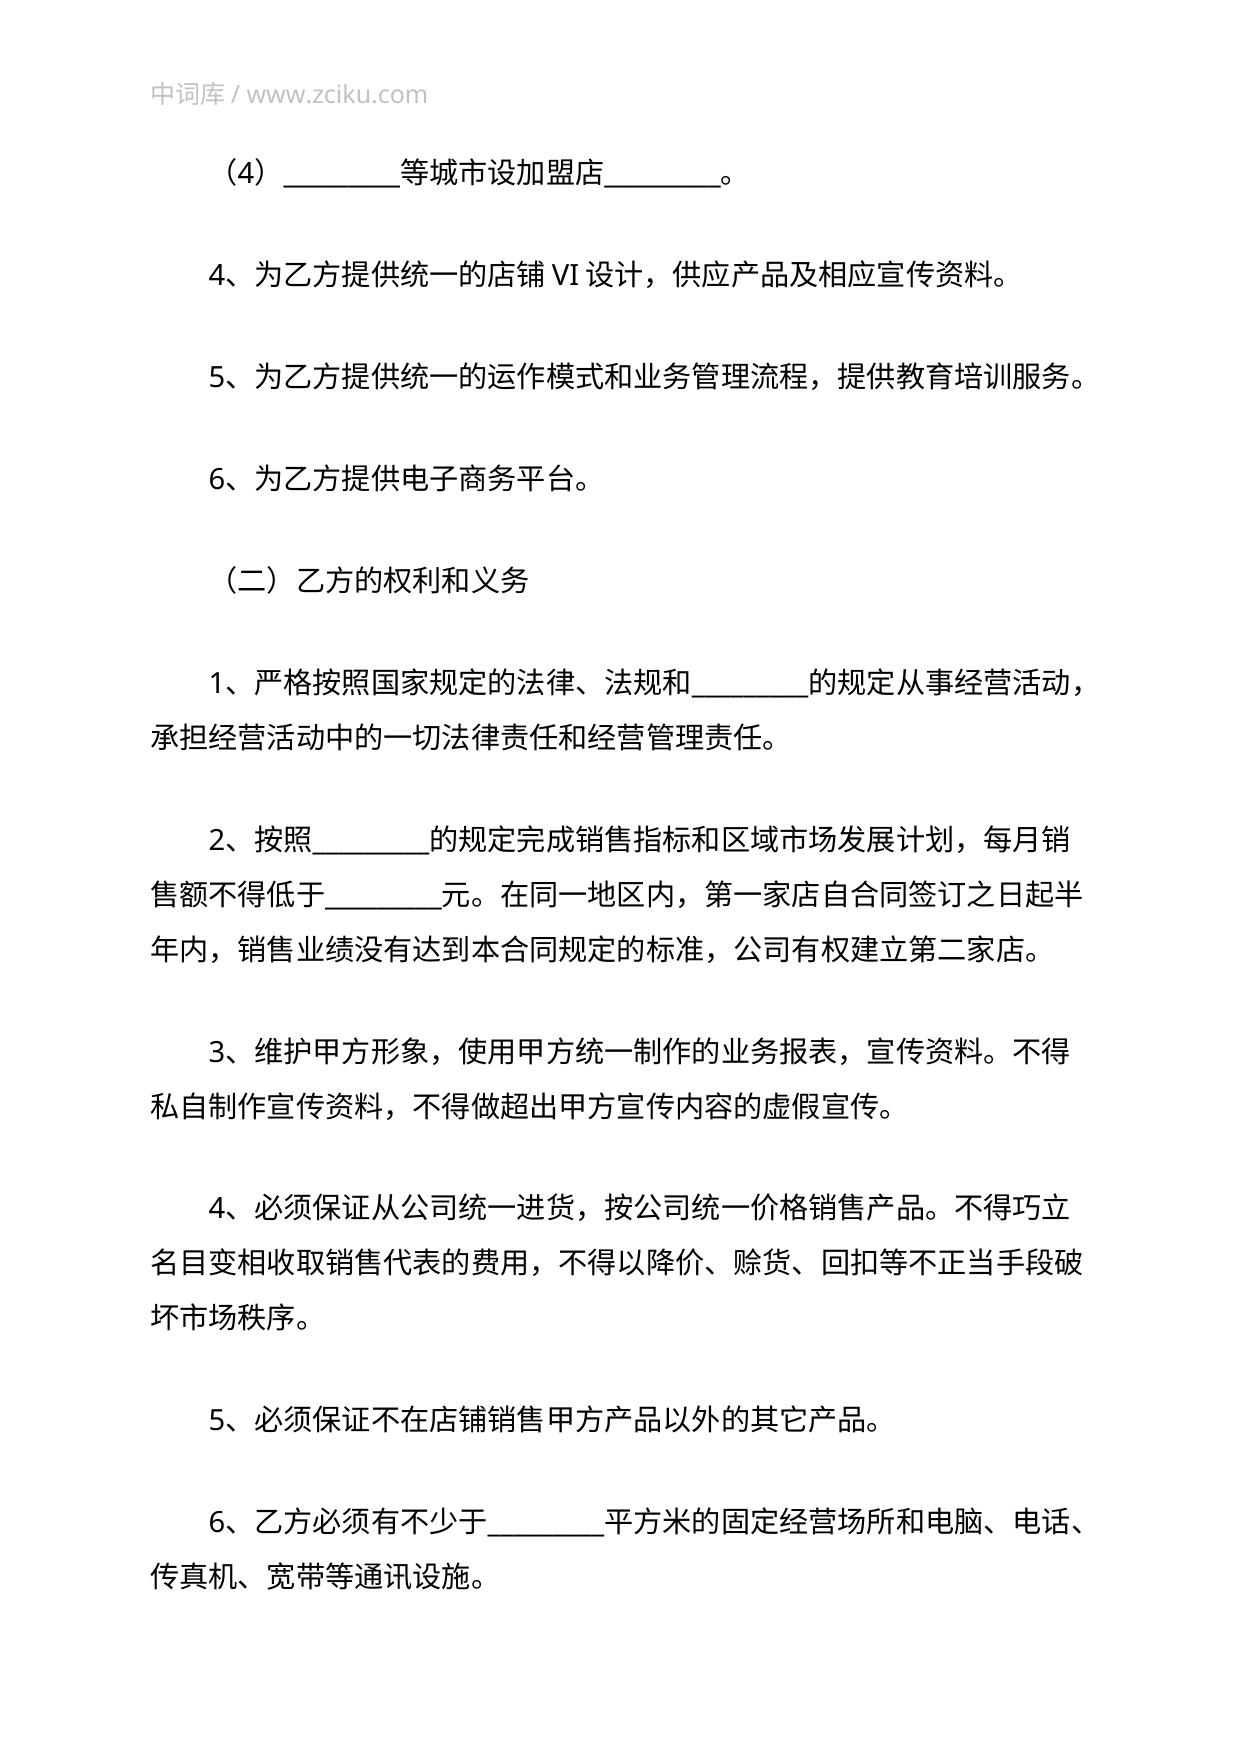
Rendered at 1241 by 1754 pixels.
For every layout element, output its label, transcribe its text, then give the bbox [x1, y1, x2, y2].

text （二）乙方的权利和义务 [150, 558, 1090, 600]
text （4）_________等城市设加盟店_________。 [150, 150, 1090, 192]
text 1、严格按照国家规定的法律、法规和_________的规定从事经营活动，承担经营活动中的一切法律责任和经营管理责任。 [150, 660, 1090, 757]
text 2、按照_________的规定完成销售指标和区域市场发展计划，每月销售额不得低于_________元。在同一地区内，第一家店自合同签订之日起半年内，销售业绩没有达到本合同规定的标准，公司有权建立第二家店。 [150, 816, 1090, 969]
text 6、为乙方提供电子商务平台。 [150, 456, 1090, 498]
text 4、为乙方提供统一的店铺VI设计，供应产品及相应宣传资料。 [150, 252, 1090, 294]
text 6、乙方必须有不少于_________平方米的固定经营场所和电脑、电话、传真机、宽带等通讯设施。 [150, 1499, 1090, 1596]
text 5、为乙方提供统一的运作模式和业务管理流程，提供教育培训服务。 [150, 354, 1090, 396]
text 4、必须保证从公司统一进货，按公司统一价格销售产品。不得巧立名目变相收取销售代表的费用，不得以降价、赊货、回扣等不正当手段破坏市场秩序。 [150, 1185, 1090, 1337]
text 5、必须保证不在店铺销售甲方产品以外的其它产品。 [150, 1397, 1090, 1439]
text 3、维护甲方形象，使用甲方统一制作的业务报表，宣传资料。不得私自制作宣传资料，不得做超出甲方宣传内容的虚假宣传。 [150, 1028, 1090, 1126]
